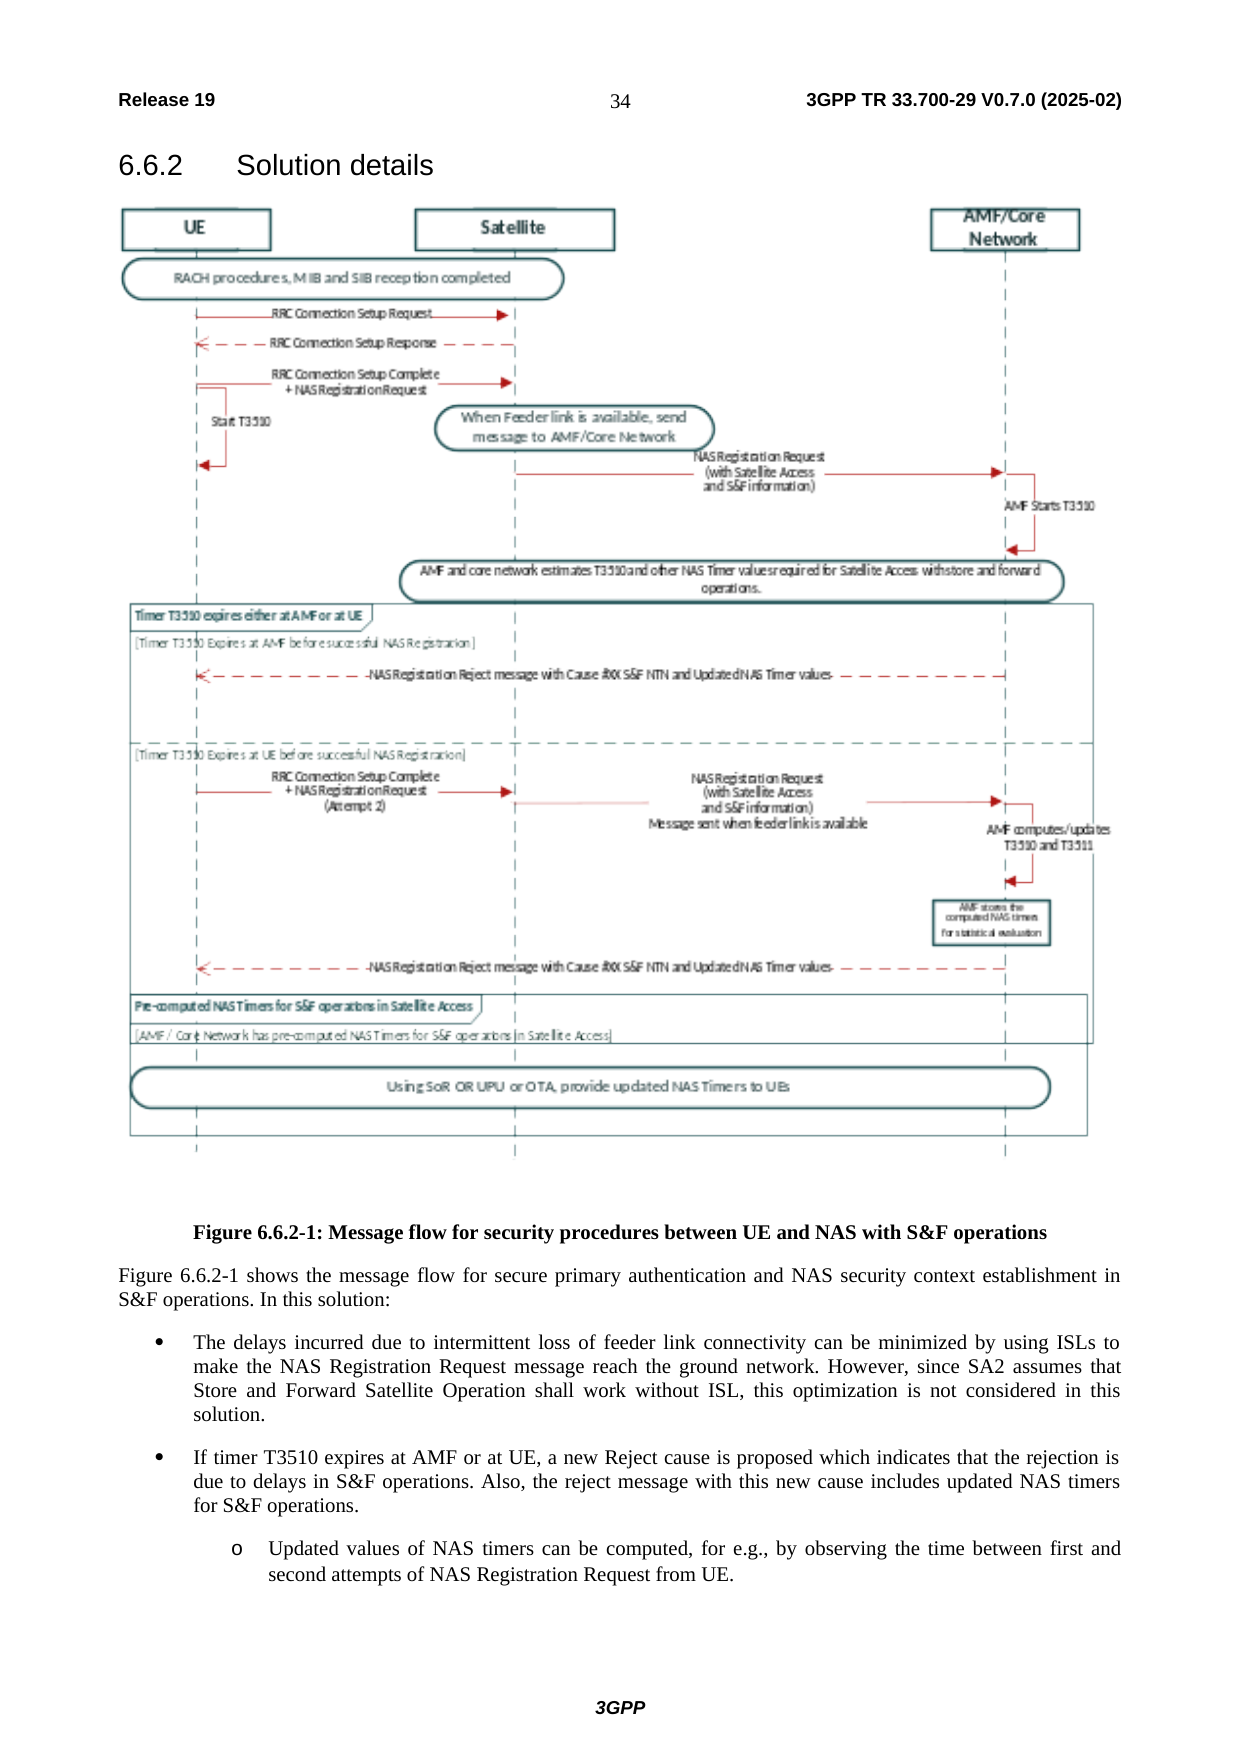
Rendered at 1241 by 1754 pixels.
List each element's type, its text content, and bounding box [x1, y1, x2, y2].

list The delays incurred due to intermittent loss of feeder link connectivity can be minimized by using ISLs to make the NAS Registration Request message reach the ground network. However, since SA2 assumes that Store and Forward Satellite Operation shall work without ISL, this optimization is not considered in this solution. [156, 1330, 1122, 1426]
text Figure 6.6.2-1 shows the message flow for secure primary authentication and NAS security context establishment in S&F operations. In this solution: [118, 1263, 1122, 1311]
text Figure 6.6.2-1: Message flow for security procedures between UE and NAS with S&F operations [118, 1220, 1122, 1244]
list If timer T3510 expires at AMF or at UE, a new Reject cause is proposed which indicates that the rejection is due to delays in S&F operations. Also, the reject message with this new cause includes updated NAS timers for S&F operations. [156, 1445, 1122, 1517]
list Updated values of NAS timers can be computed, for e.g., by observing the time between first and second attempts of NAS Registration Request from UE. [231, 1536, 1122, 1586]
subtitle 6.6.2 Solution details [118, 147, 1122, 181]
